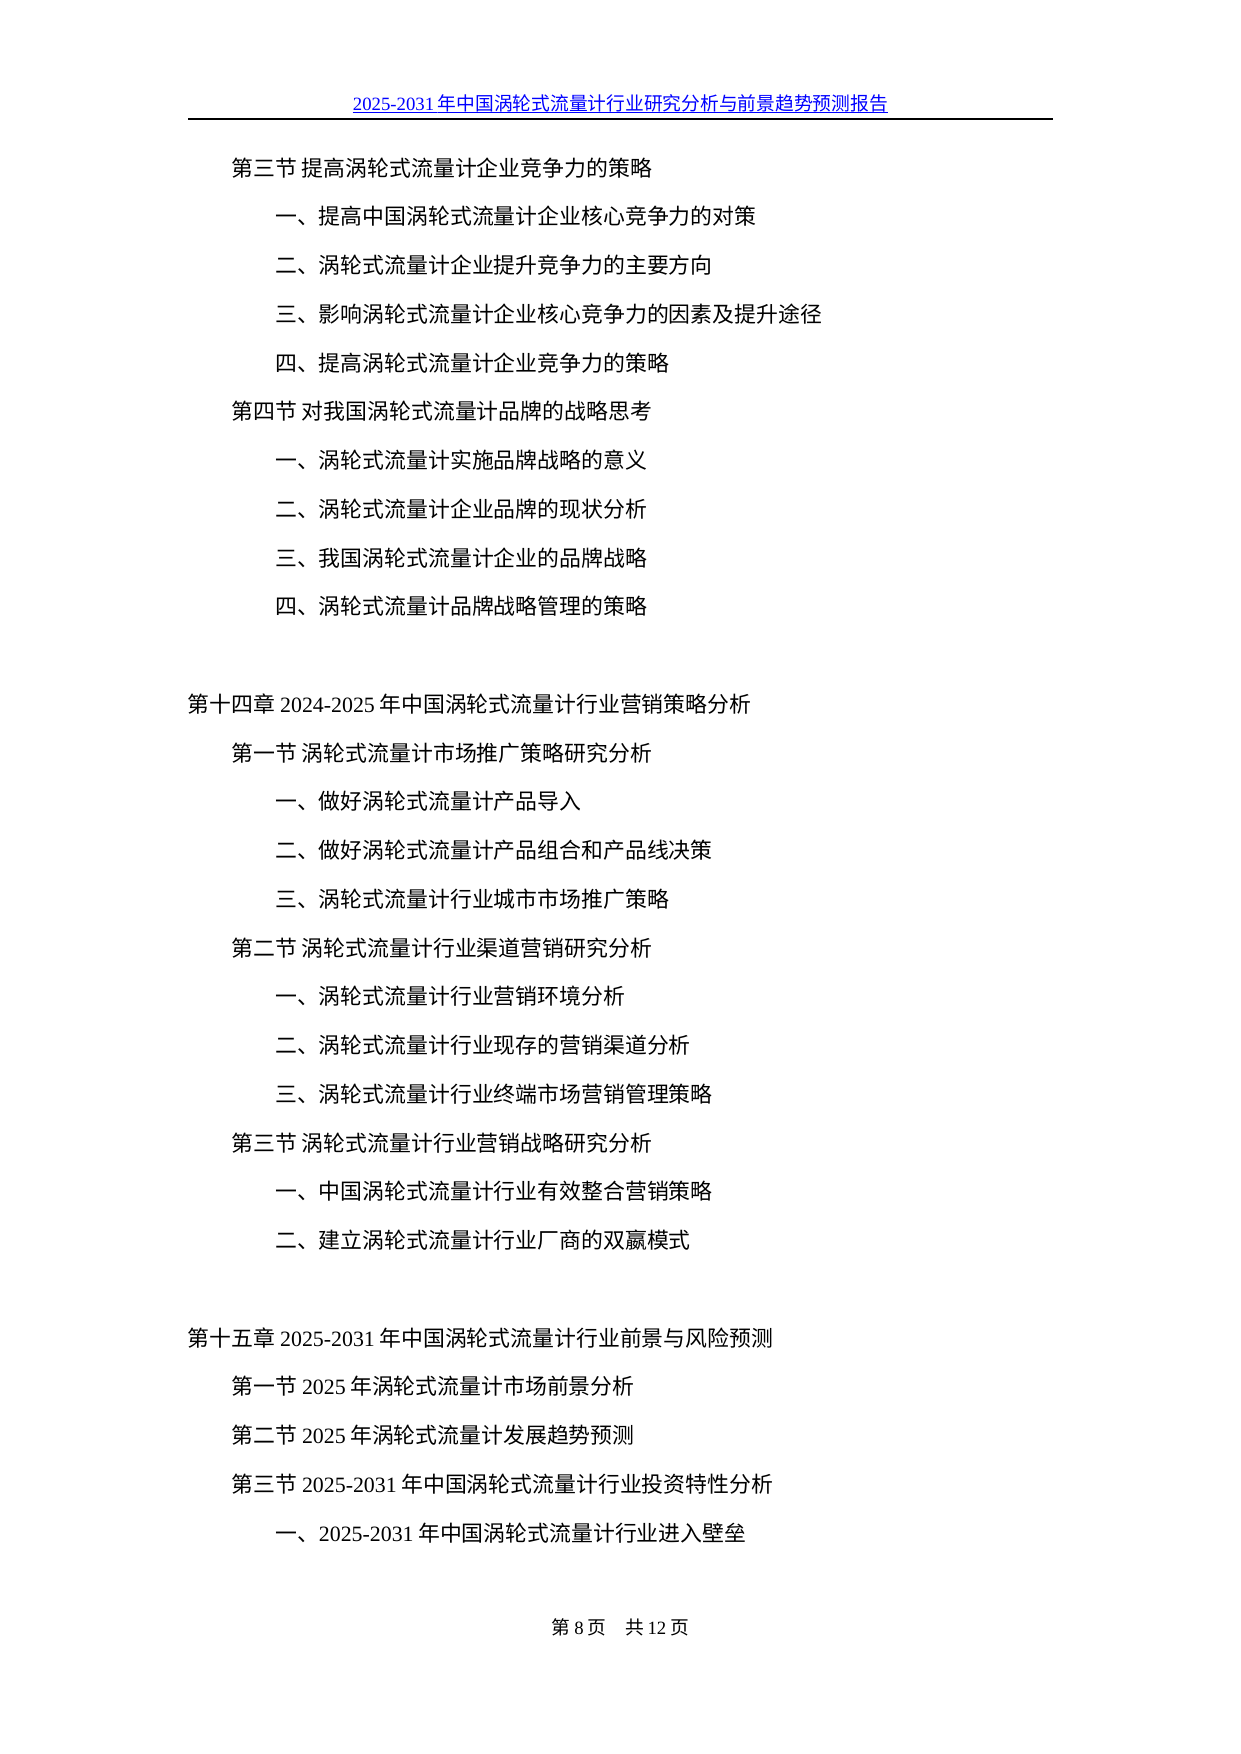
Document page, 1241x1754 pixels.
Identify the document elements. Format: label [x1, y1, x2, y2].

text [187, 150, 1053, 1548]
